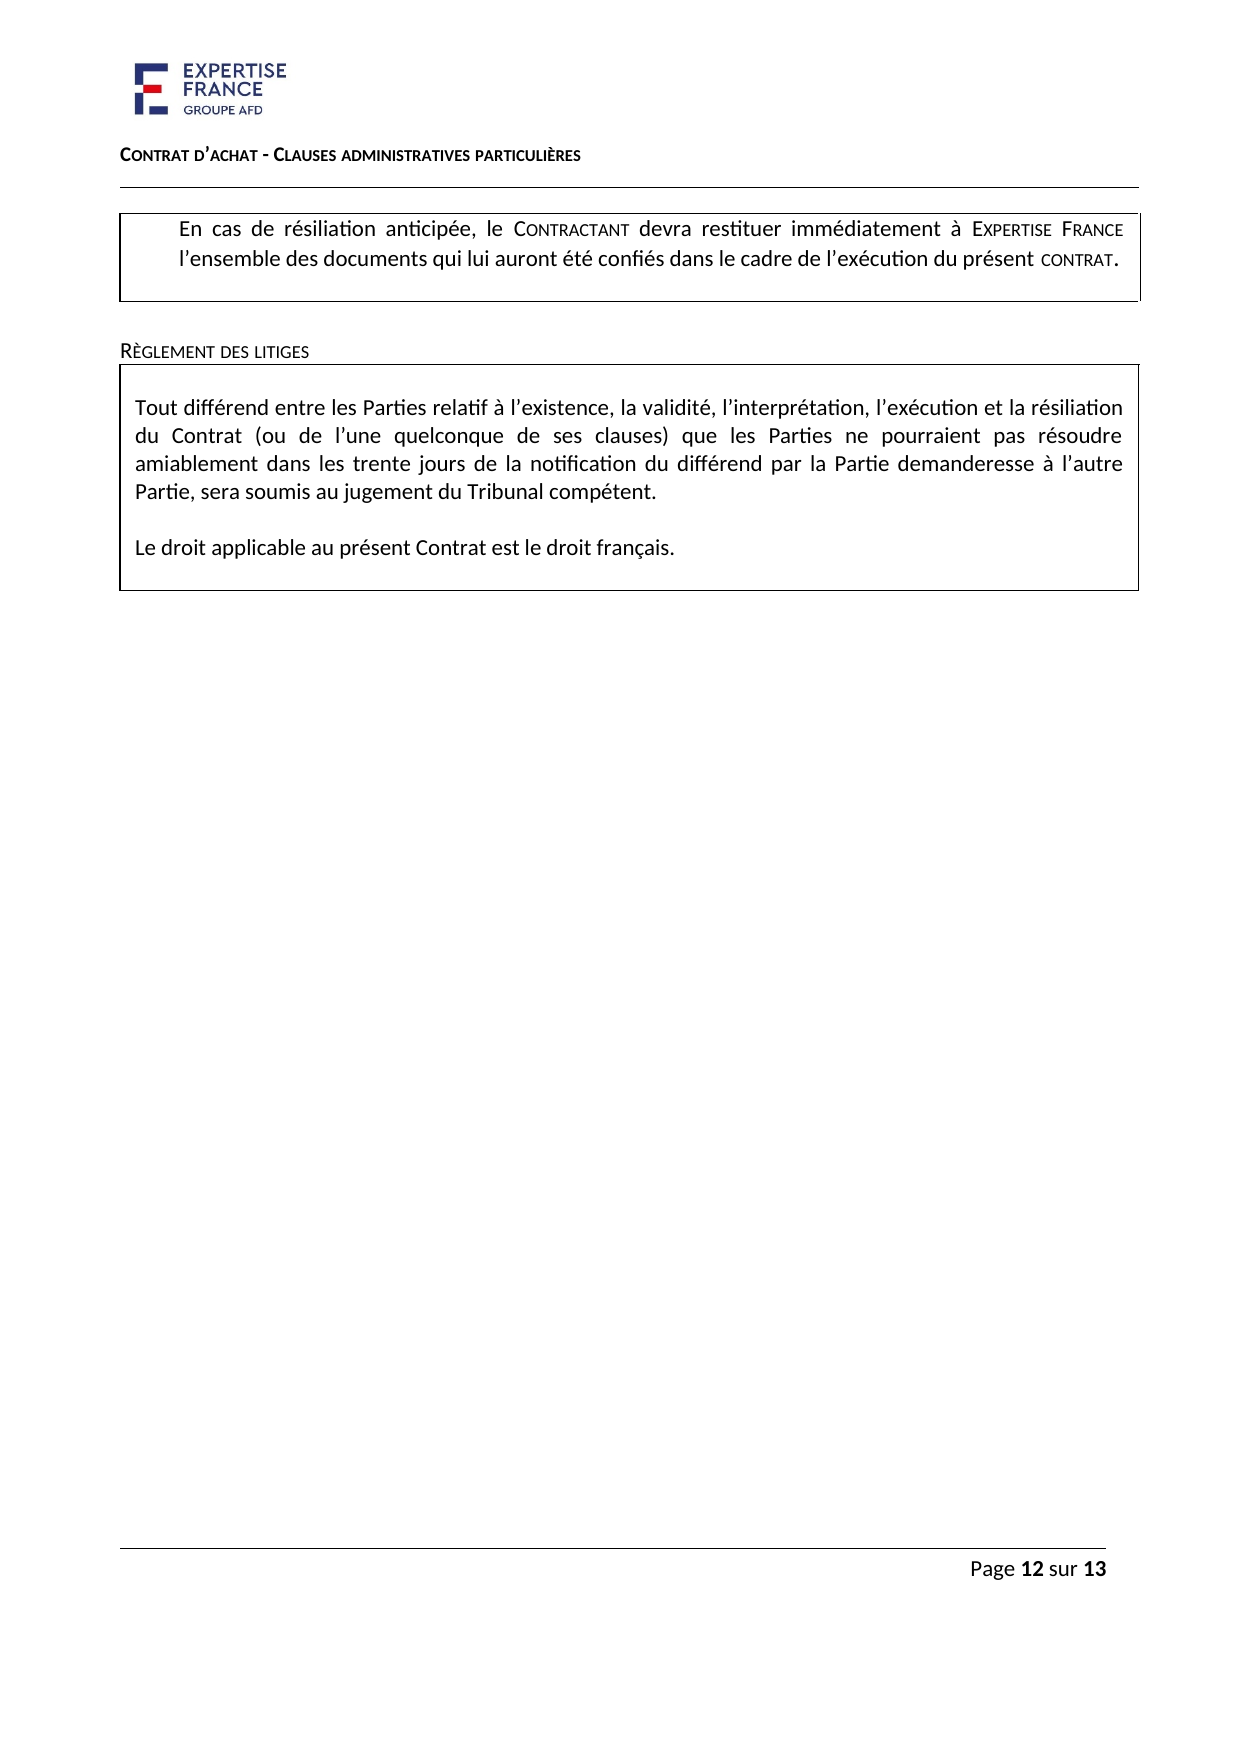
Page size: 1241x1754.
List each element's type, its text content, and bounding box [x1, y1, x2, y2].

picture [120, 41, 303, 135]
table_cell Règlement des litiges [120, 302, 1138, 364]
table_cell Tout différend entre les Parties relatif à l’existence, la validité, l’interprétation, l’exécution et la résiliation du Contrat (ou de l’une quelconque de ses clauses) que les Parties ne pourraient pas résoudre amiablement dans les trente jours de la notification du différend par la Partie demanderesse à l’autre Partie, sera soumis au jugement du Tribunal compétent. Le droit applicable au présent Contrat est le droit français. [121, 365, 1138, 589]
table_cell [121, 214, 1138, 301]
